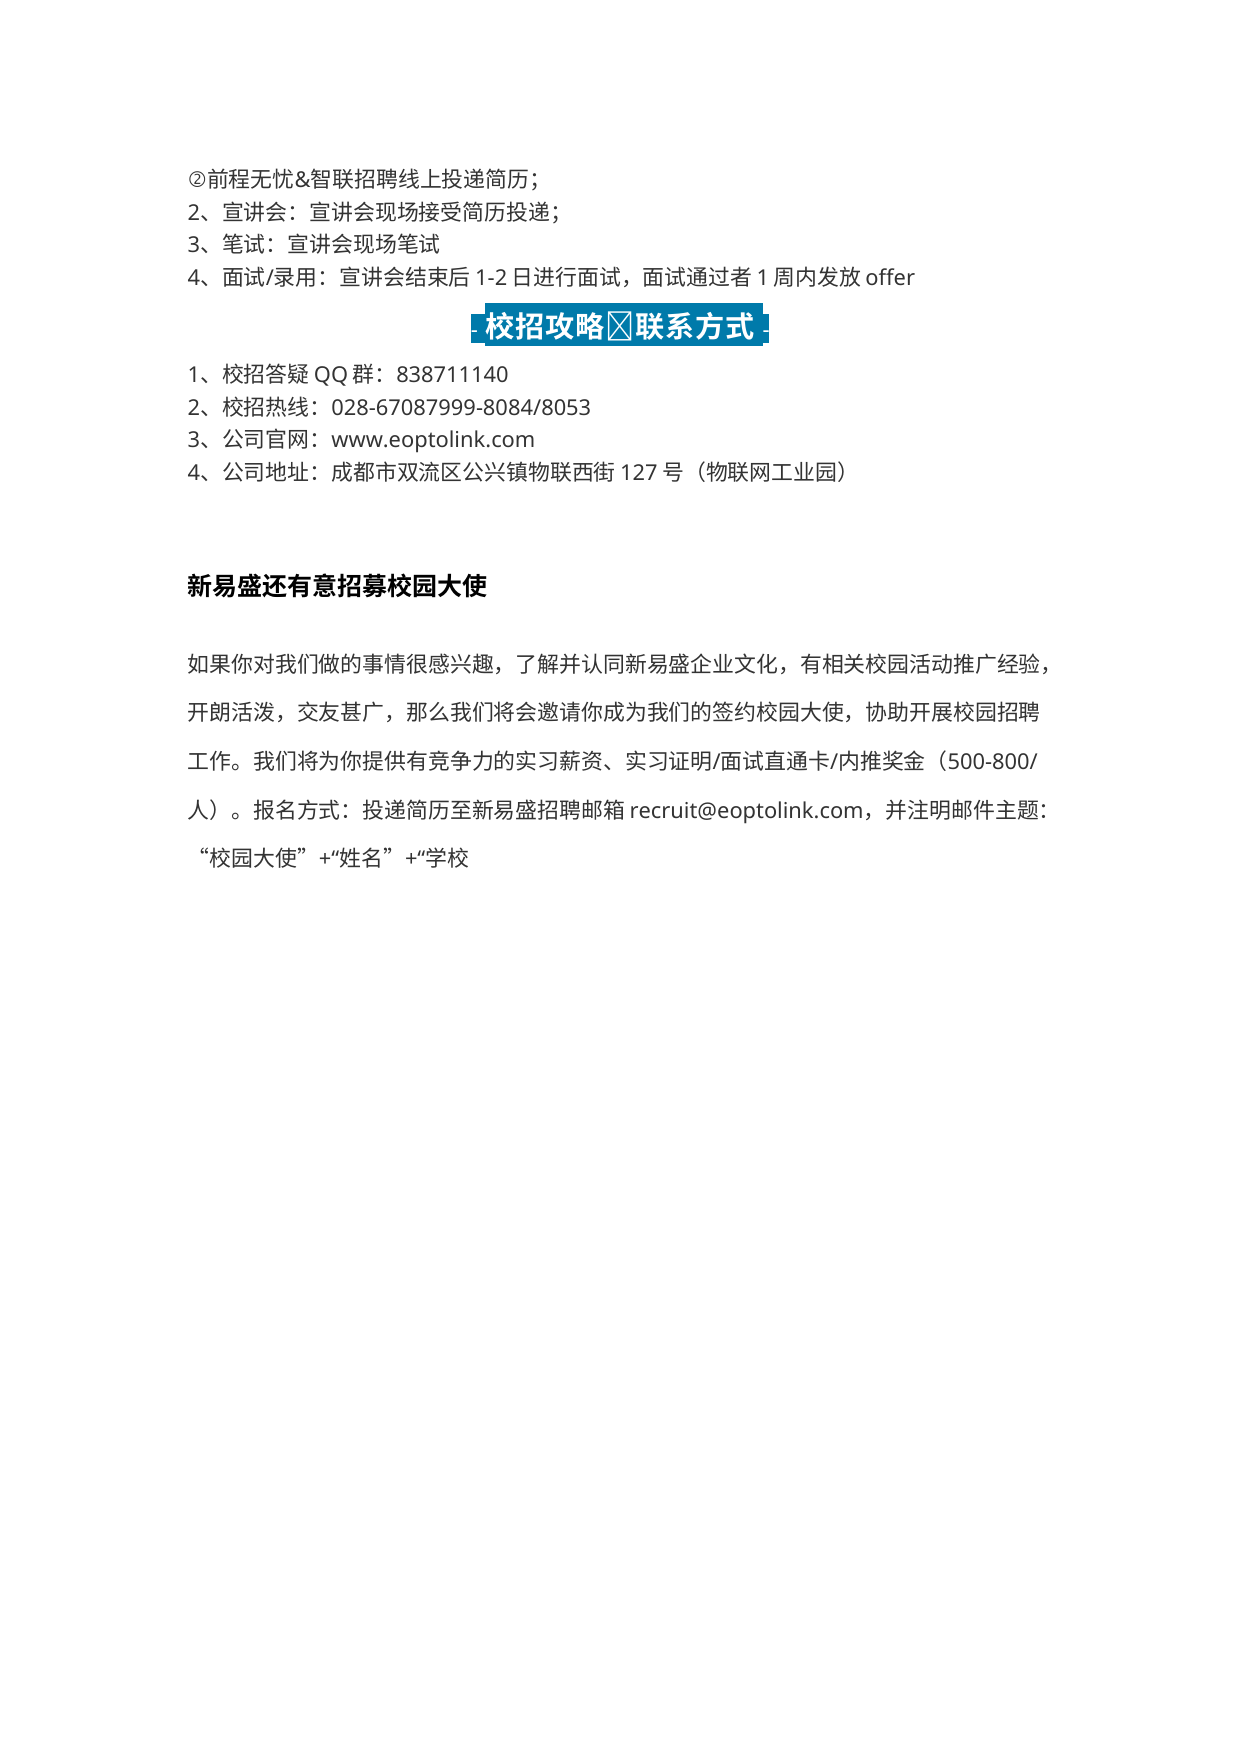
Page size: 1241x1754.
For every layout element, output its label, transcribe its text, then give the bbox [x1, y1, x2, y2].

text 2、宣讲会：宣讲会现场接受简历投递； [187, 194, 1053, 227]
text - 校招攻略联系方式 - [187, 292, 1053, 357]
text 4、面试/录用：宣讲会结束后1-2日进行面试，面试通过者1周内发放offer [187, 259, 1053, 292]
text 如果你对我们做的事情很感兴趣，了解并认同新易盛企业文化，有相关校园活动推广经验，开朗活泼，交友甚广，那么我们将会邀请你成为我们的签约校园大使，协助开展校园招聘工作。我们将为你提供有竞争力的实习薪资、实习证明/面试直通卡/内推奖金（500-800/人）。报名方式：投递简历至新易盛招聘邮箱recruit@eoptolink.com，并注明邮件主题：“校园大使”+“姓名”+“学校 [187, 646, 1053, 874]
text 3、笔试：宣讲会现场笔试 [187, 227, 1053, 259]
text 新易盛还有意招募校园大使 [187, 552, 1053, 617]
text 4、公司地址：成都市双流区公兴镇物联西街127号（物联网工业园） [187, 454, 1053, 487]
text 前程无忧&智联招聘线上投递简历； [187, 162, 1053, 194]
text 1、校招答疑QQ群：838711140 [187, 357, 1053, 389]
text 2、校招热线：028-67087999-8084/8053 [187, 389, 1053, 422]
text 3、公司官网：www.eoptolink.com [187, 422, 1053, 454]
